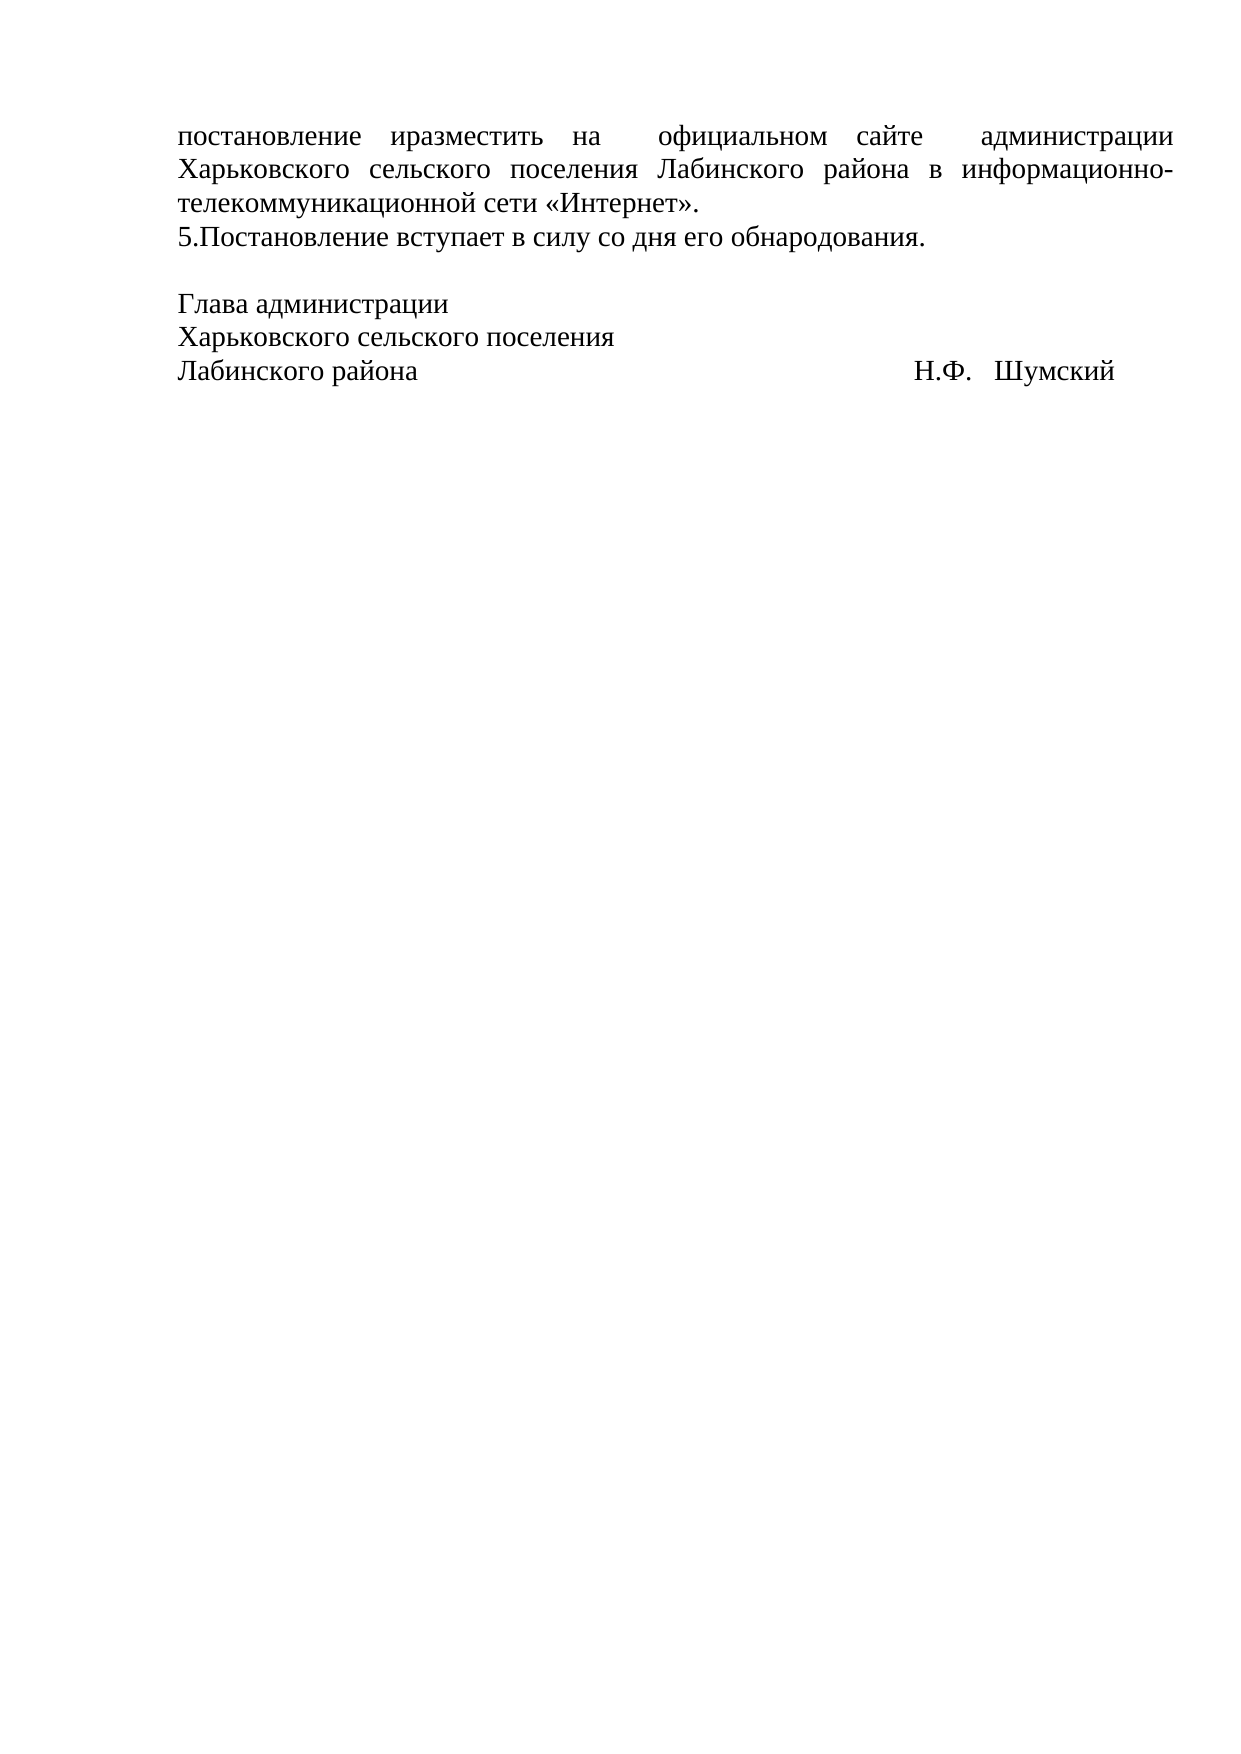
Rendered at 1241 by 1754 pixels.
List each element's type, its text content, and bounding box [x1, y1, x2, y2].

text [177, 118, 1174, 219]
text Глава администрации [177, 286, 1181, 319]
text Лабинского района Н.Ф. Шумский [177, 353, 1181, 386]
text 5.Постановление вступает в силу со дня его обнародования. [177, 219, 1181, 252]
text Харьковского сельского поселения [177, 319, 1181, 353]
